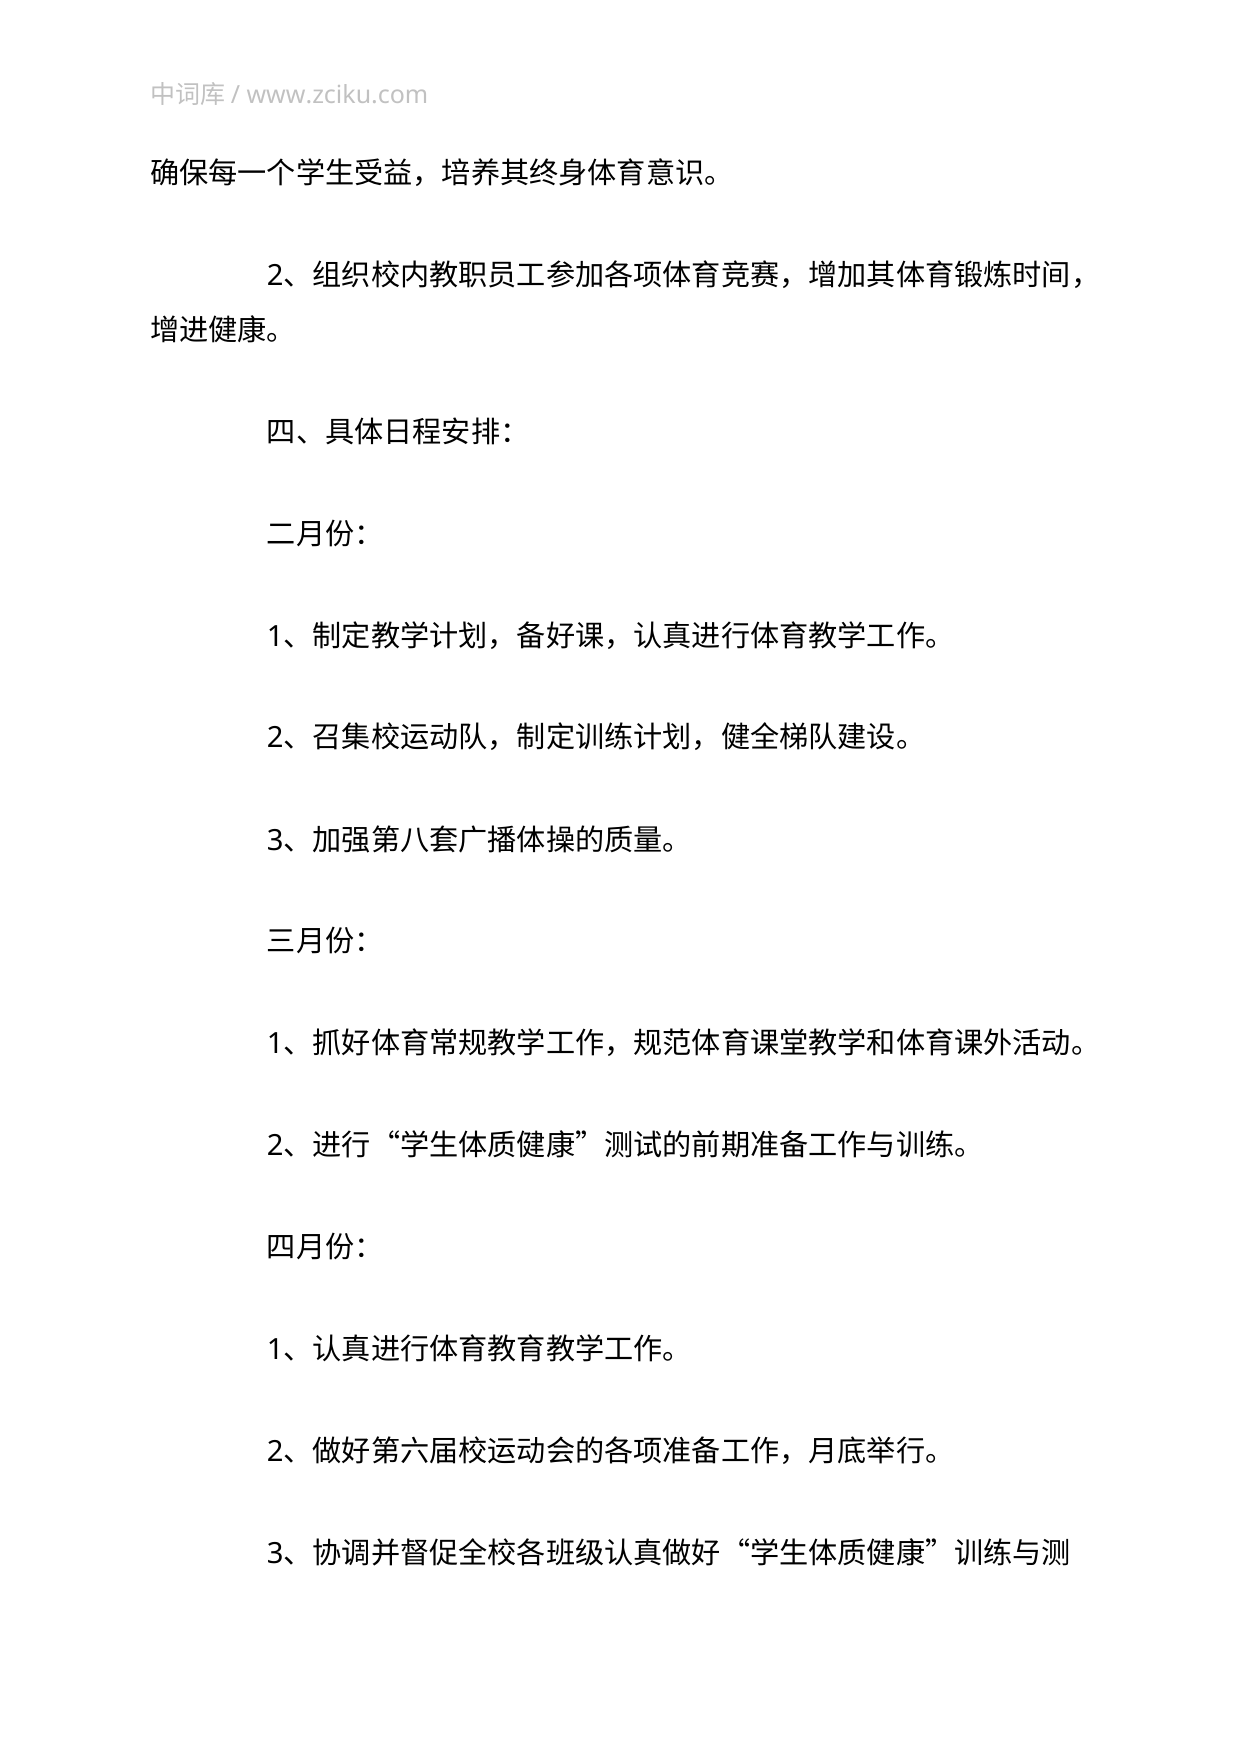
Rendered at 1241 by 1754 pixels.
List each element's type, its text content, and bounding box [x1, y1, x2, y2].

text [150, 150, 1090, 192]
text 3、加强第八套广播体操的质量。 [150, 816, 1090, 858]
text 1、抓好体育常规教学工作，规范体育课堂教学和体育课外活动。 [150, 1020, 1090, 1062]
text 2、进行“学生体质健康”测试的前期准备工作与训练。 [150, 1122, 1090, 1164]
text 2、召集校运动队，制定训练计划，健全梯队建设。 [150, 714, 1090, 756]
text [150, 1529, 1090, 1572]
text 1、认真进行体育教育教学工作。 [150, 1326, 1090, 1368]
text 四月份： [150, 1224, 1090, 1266]
text 四、具体日程安排： [150, 408, 1090, 451]
text 三月份： [150, 918, 1090, 960]
text 2、做好第六届校运动会的各项准备工作，月底举行。 [150, 1427, 1090, 1470]
text 1、制定教学计划，备好课，认真进行体育教学工作。 [150, 612, 1090, 654]
text 二月份： [150, 510, 1090, 553]
text 2、组织校内教职员工参加各项体育竞赛，增加其体育锻炼时间，增进健康。 [150, 252, 1090, 349]
